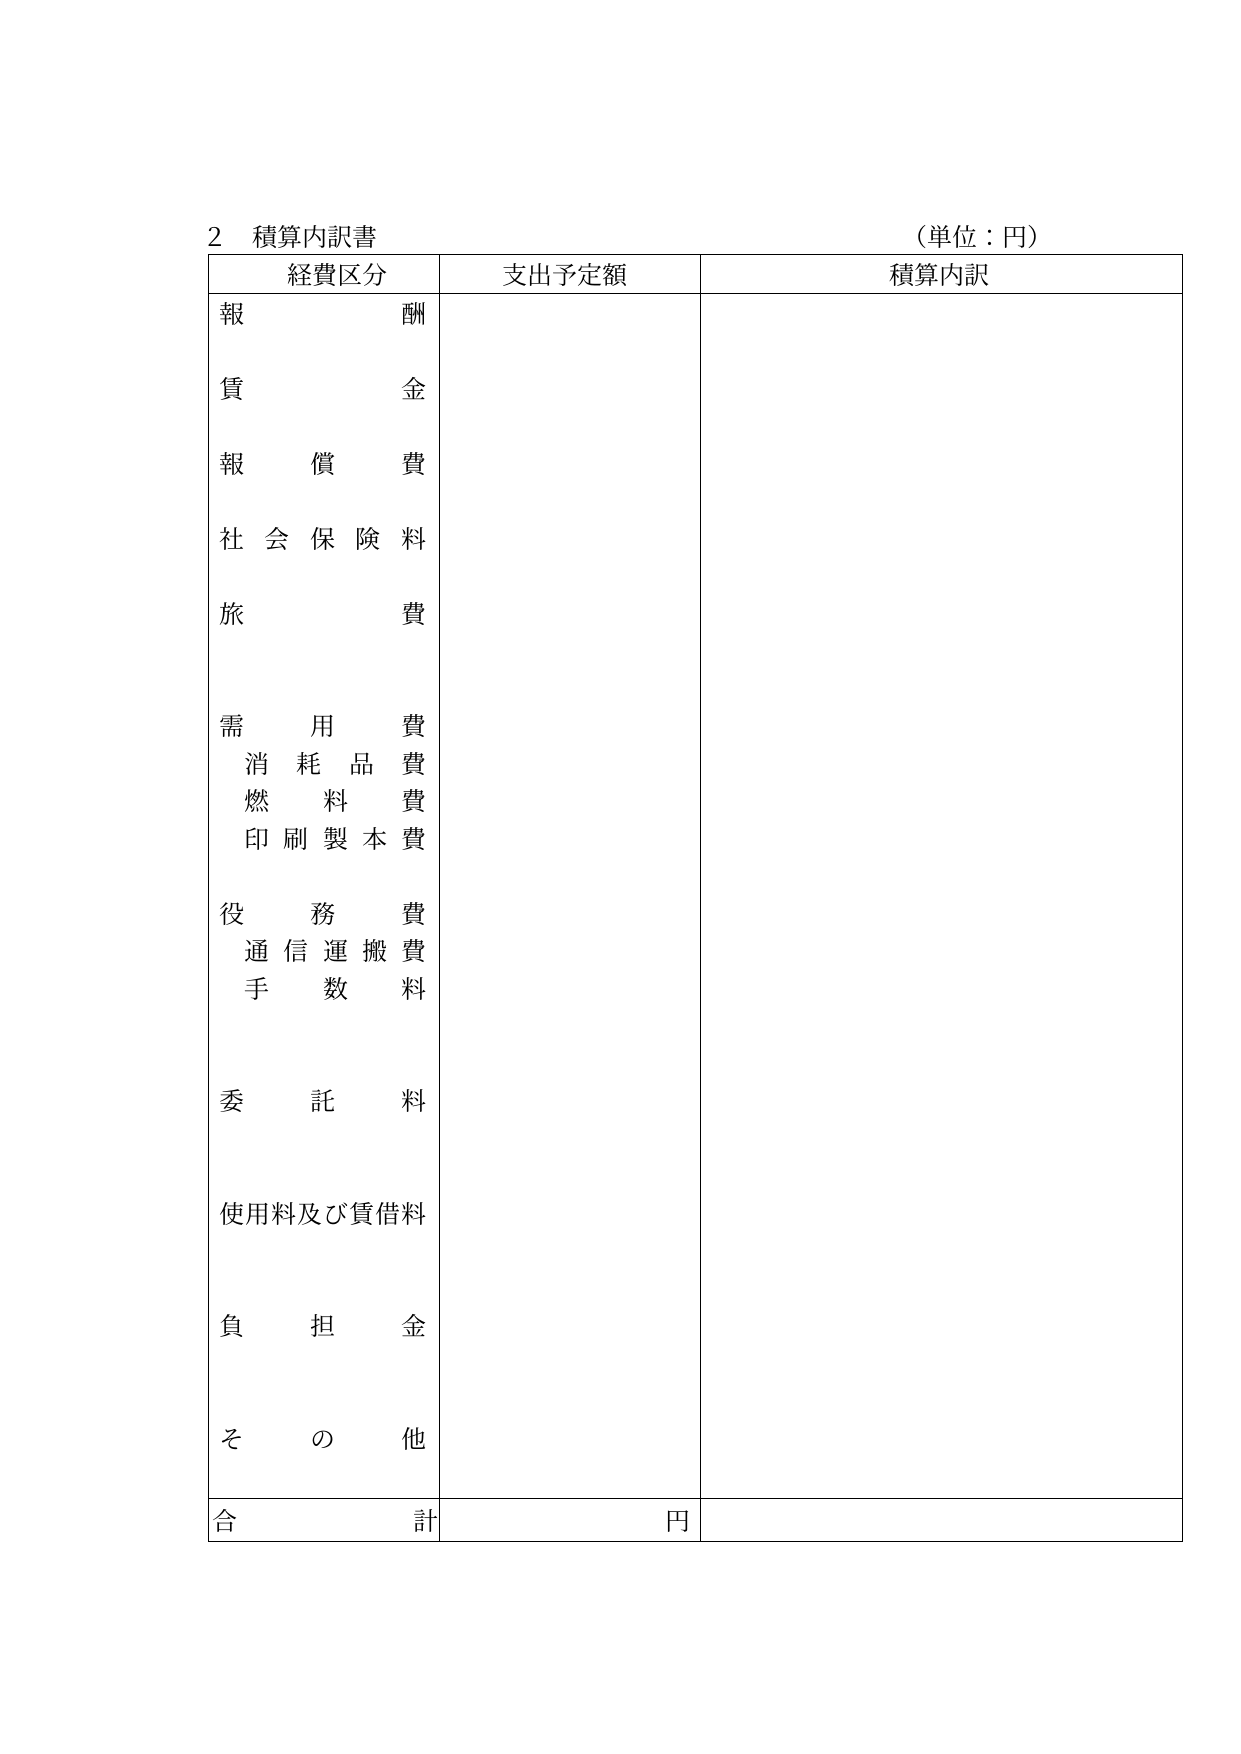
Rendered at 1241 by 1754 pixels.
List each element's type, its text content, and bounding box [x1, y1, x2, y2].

table_cell [701, 1499, 1182, 1541]
table_header 積算内訳 [701, 255, 1182, 293]
table_header 経費区分 [209, 255, 439, 293]
table_header 支出予定額 [440, 255, 700, 293]
text ２ 積算内訳書 （単位：円） [202, 217, 1090, 254]
table_cell [701, 294, 1182, 1497]
table_cell 合計 [209, 1499, 439, 1541]
table_cell [440, 294, 700, 1497]
table_cell 報酬 賃金 報償費 社会保険料 旅費 需用費 消耗品費 燃料費 印刷製本費 役務費 通信運搬費 手数料 委託料 使用料及び賃借料 負担金 その他 [209, 294, 439, 1497]
table_cell 円 [440, 1499, 700, 1541]
